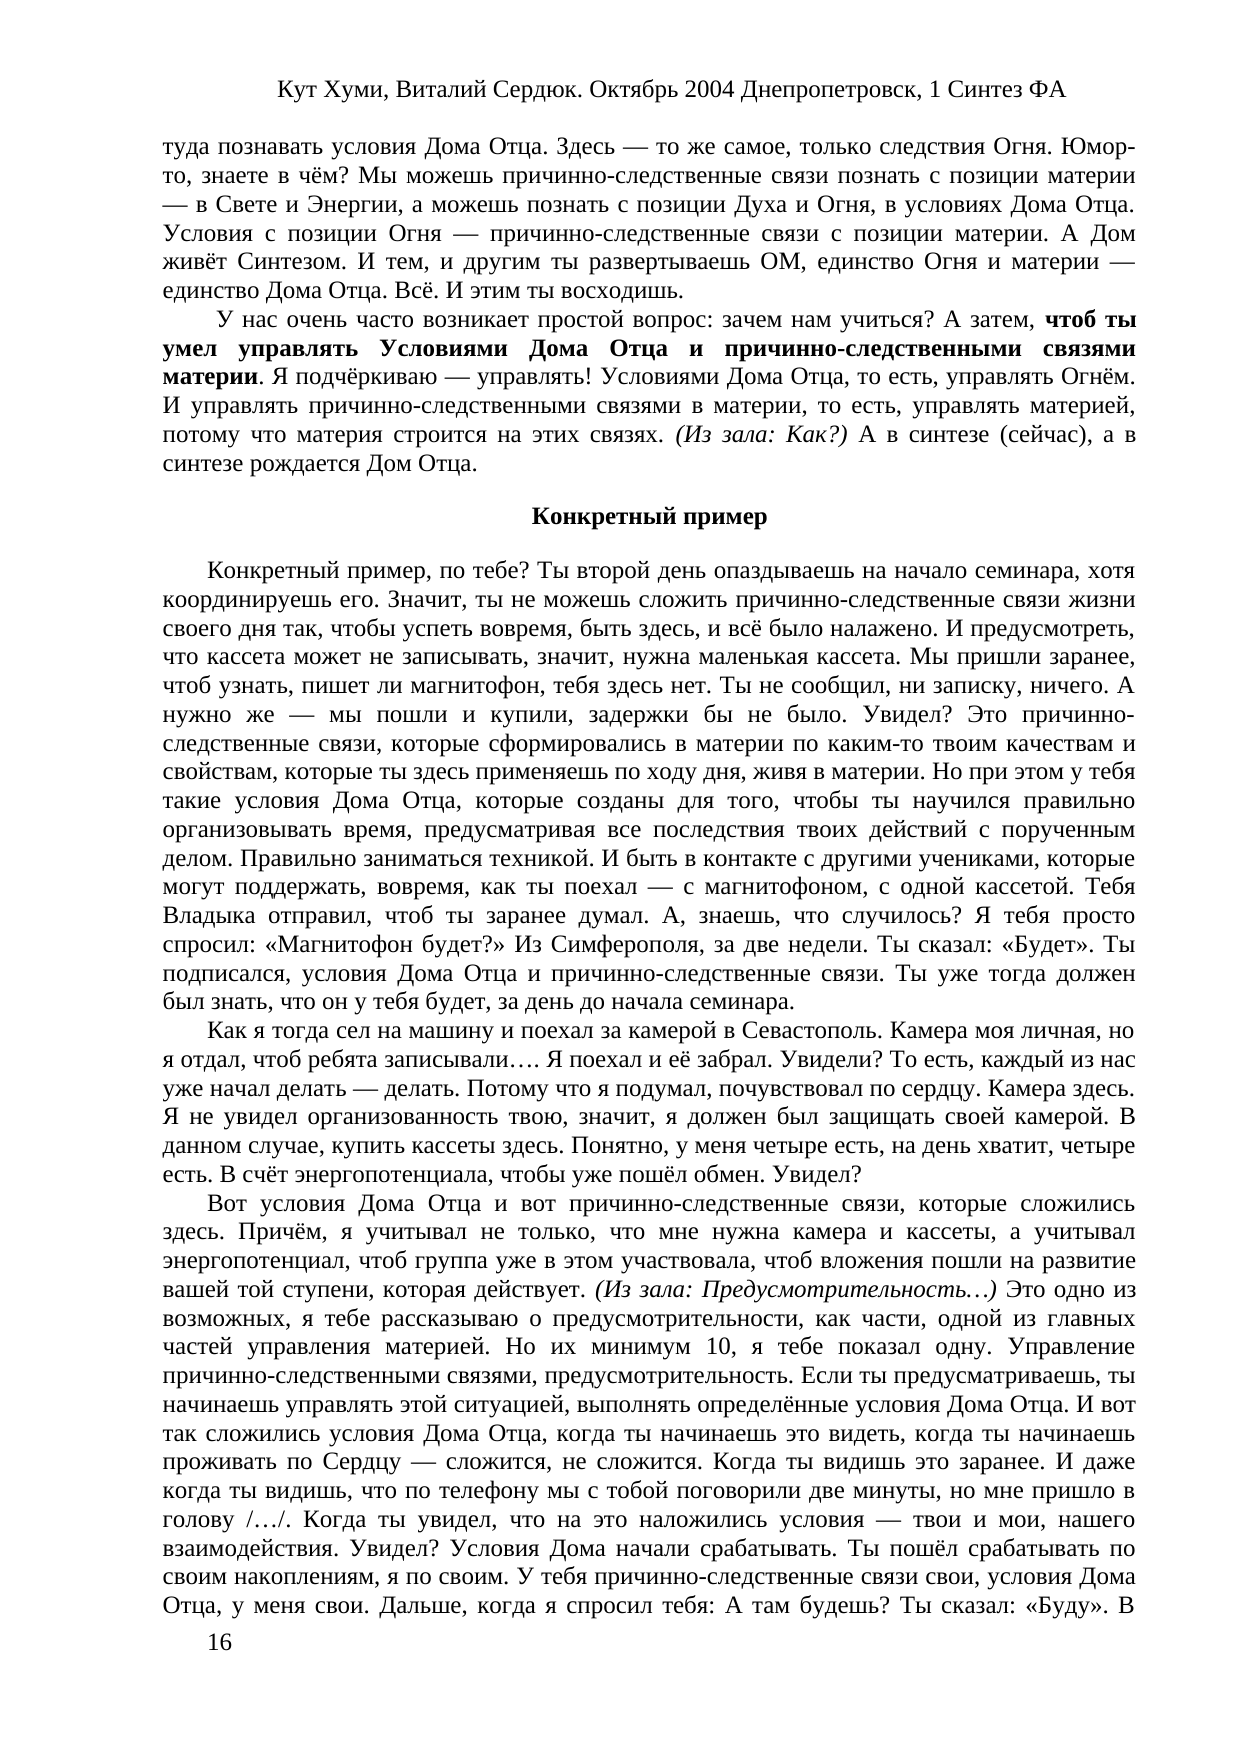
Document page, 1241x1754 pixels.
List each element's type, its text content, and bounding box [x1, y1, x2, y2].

text Как я тогда сел на машину и поехал за камерой в Севастополь. Камера моя личная, но я отдал, чтоб ребята записывали…. Я поехал и её забрал. Увидели? То есть, каждый из нас уже начал делать — делать. Потому что я подумал, почувствовал по сердцу. Камера здесь. Я не увидел организованность твою, значит, я должен был защищать своей камерой. В данном случае, купить кассеты здесь. Понятно, у меня четыре есть, на день хватит, четыре есть. В счёт энергопотенциала, чтобы уже пошёл обмен. Увидел? [162, 1015, 1137, 1188]
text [162, 1188, 1137, 1619]
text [162, 131, 1137, 304]
text Конкретный пример [162, 501, 1137, 530]
text У нас очень часто возникает простой вопрос: зачем нам учиться? А затем, чтоб ты умел управлять Условиями Дома Отца и причинно-следственными связями материи. Я подчёркиваю — управлять! Условиями Дома Отца, то есть, управлять Огнём. И управлять причинно-следственными связями в материи, то есть, управлять материей, потому что материя строится на этих связях. (Из зала: Как?) А в синтезе (сейчас), а в синтезе рождается Дом Отца. [162, 304, 1137, 476]
text Конкретный пример, по тебе? Ты второй день опаздываешь на начало семинара, хотя координируешь его. Значит, ты не можешь сложить причинно-следственные связи жизни своего дня так, чтобы успеть вовремя, быть здесь, и всё было налажено. И предусмотреть, что кассета может не записывать, значит, нужна маленькая кассета. Мы пришли заранее, чтоб узнать, пишет ли магнитофон, тебя здесь нет. Ты не сообщил, ни записку, ничего. А нужно же — мы пошли и купили, задержки бы не было. Увидел? Это причинно-следственные связи, которые сформировались в материи по каким-то твоим качествам и свойствам, которые ты здесь применяешь по ходу дня, живя в материи. Но при этом у тебя такие условия Дома Отца, которые созданы для того, чтобы ты научился правильно организовывать время, предусматривая все последствия твоих действий с порученным делом. Правильно заниматься техникой. И быть в контакте с другими учениками, которые могут поддержать, вовремя, как ты поехал — с магнитофоном, с одной кассетой. Тебя Владыка отправил, чтоб ты заранее думал. А, знаешь, что случилось? Я тебя просто спросил: «Магнитофон будет?» Из Симферополя, за две недели. Ты сказал: «Будет». Ты подписался, условия Дома Отца и причинно-следственные связи. Ты уже тогда должен был знать, что он у тебя будет, за день до начала семинара. [162, 555, 1137, 1015]
